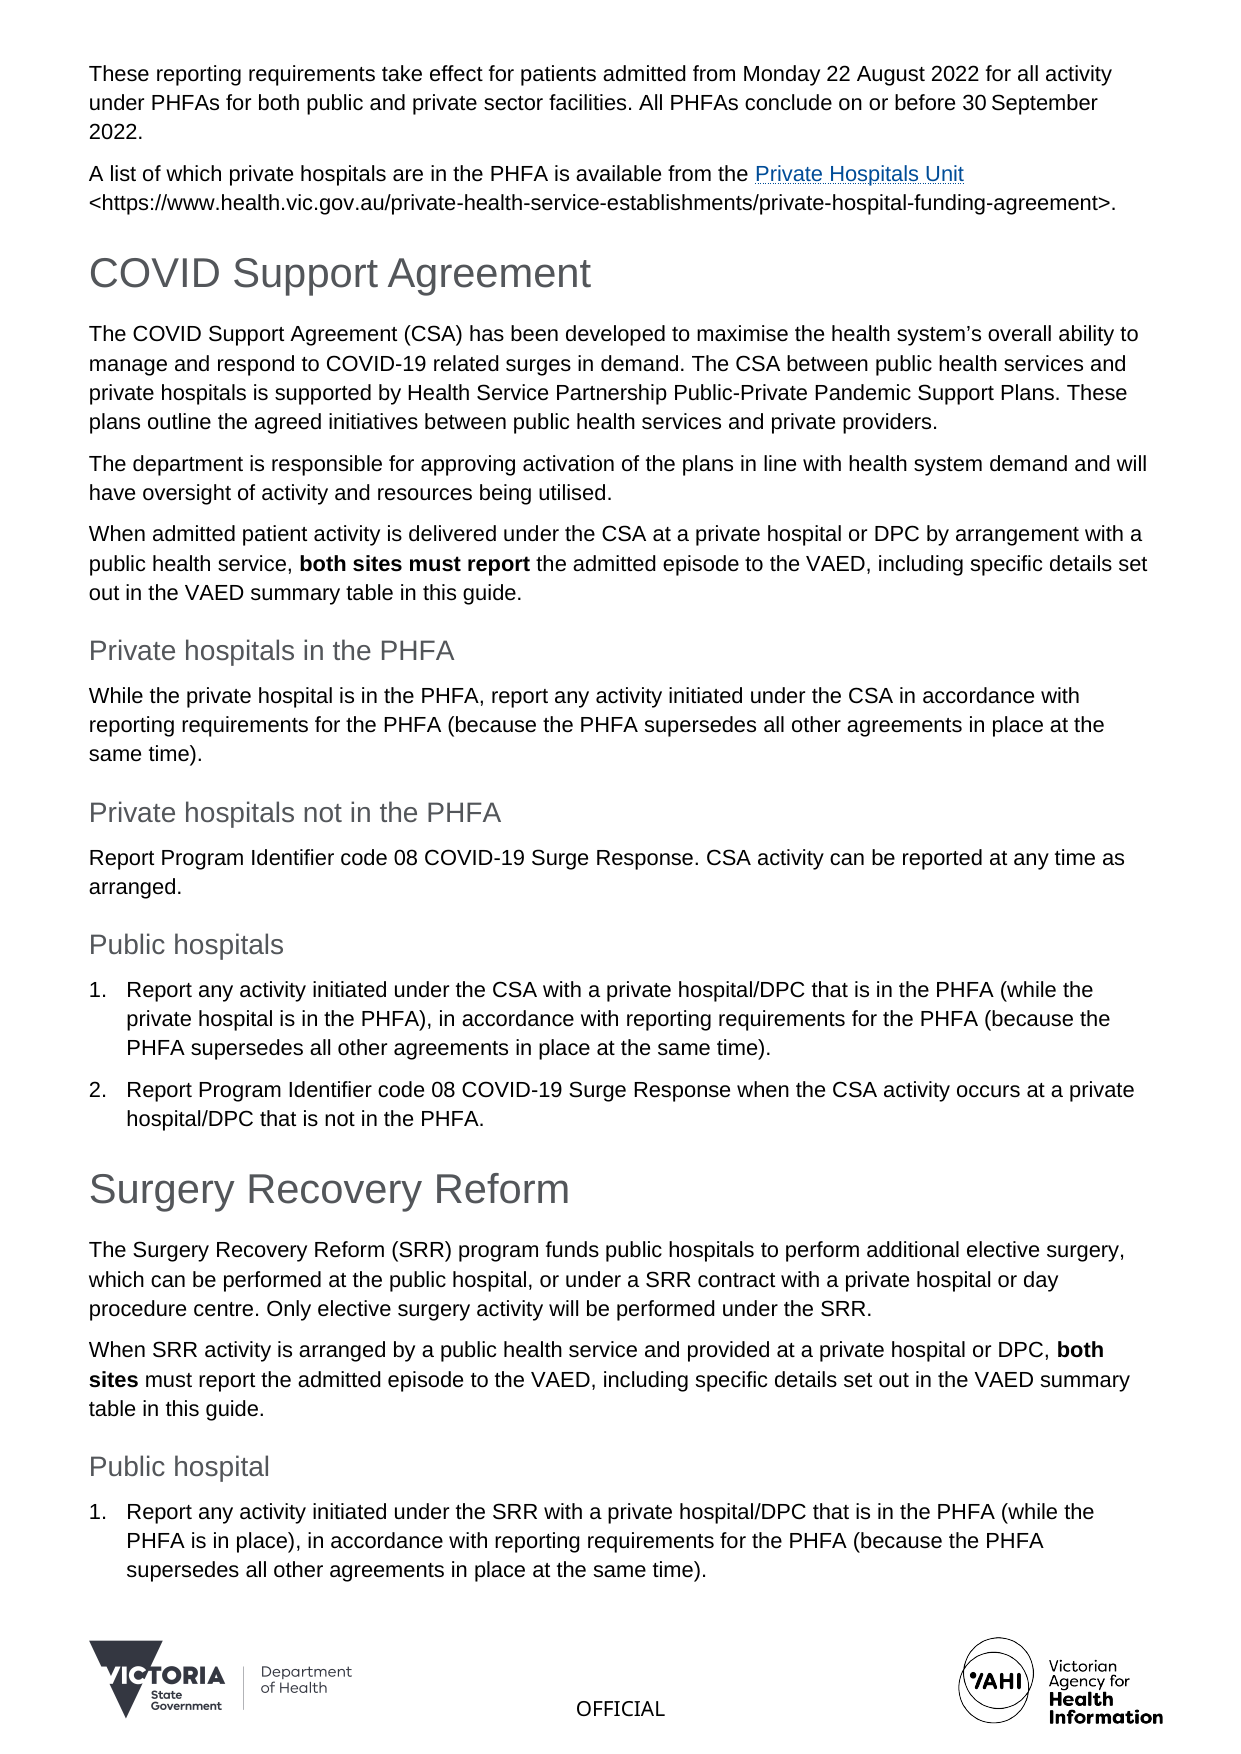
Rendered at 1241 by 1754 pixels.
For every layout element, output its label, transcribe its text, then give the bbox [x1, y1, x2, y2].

text When SRR activity is arranged by a public health service and provided at a private hospital or DPC, both sites must report the admitted episode to the VAED, including specific details set out in the VAED summary table in this guide. [89, 1333, 1152, 1421]
list Report Program Identifier code 08 COVID-19 Surge Response when the CSA activity occurs at a private hospital/DPC that is not in the PHFA. [89, 1073, 1152, 1131]
subtitle Private hospitals not in the PHFA [89, 796, 1152, 828]
text When admitted patient activity is delivered under the CSA at a private hospital or DPC by arrangement with a public health service, both sites must report the admitted episode to the VAED, including specific details set out in the VAED summary table in this guide. [89, 517, 1152, 605]
subtitle Private hospitals in the PHFA [89, 634, 1152, 666]
text A list of which private hospitals are in the PHFA is available from the Private Hospitals Unit <https://www.health.vic.gov.au/private-health-service-establishments/private-hospital-funding-agreement>. [89, 157, 1152, 215]
subtitle COVID Support Agreement [89, 249, 1152, 297]
subtitle Public hospitals [89, 928, 1152, 960]
subtitle Surgery Recovery Reform [89, 1164, 1152, 1212]
text While the private hospital is in the PHFA, report any activity initiated under the CSA in accordance with reporting requirements for the PHFA (because the PHFA supersedes all other agreements in place at the same time). [89, 679, 1152, 766]
list Report any activity initiated under the SRR with a private hospital/DPC that is in the PHFA (while the PHFA is in place), in accordance with reporting requirements for the PHFA (because the PHFA supersedes all other agreements in place at the same time). [89, 1495, 1152, 1582]
list Report any activity initiated under the CSA with a private hospital/DPC that is in the PHFA (while the private hospital is in the PHFA), in accordance with reporting requirements for the PHFA (because the PHFA supersedes all other agreements in place at the same time). [89, 973, 1152, 1060]
text These reporting requirements take effect for patients admitted from Monday 22 August 2022 for all activity under PHFAs for both public and private sector facilities. All PHFAs conclude on or before 30 September 2022. [89, 57, 1152, 144]
subtitle Public hospital [89, 1450, 1152, 1482]
text The department is responsible for approving activation of the plans in line with health system demand and will have oversight of activity and resources being utilised. [89, 447, 1152, 505]
text The Surgery Recovery Reform (SRR) program funds public hospitals to perform additional elective surgery, which can be performed at the public hospital, or under a SRR contract with a private hospital or day procedure centre. Only elective surgery activity will be performed under the SRR. [89, 1233, 1152, 1321]
text The COVID Support Agreement (CSA) has been developed to maximise the health system’s overall ability to manage and respond to COVID-19 related surges in demand. The CSA between public health services and private hospitals is supported by Health Service Partnership Public-Private Pandemic Support Plans. These plans outline the agreed initiatives between public health services and private providers. [89, 317, 1152, 434]
picture [0, 1595, 1241, 1754]
text Report Program Identifier code 08 COVID-19 Surge Response. CSA activity can be reported at any time as arranged. [89, 841, 1152, 899]
